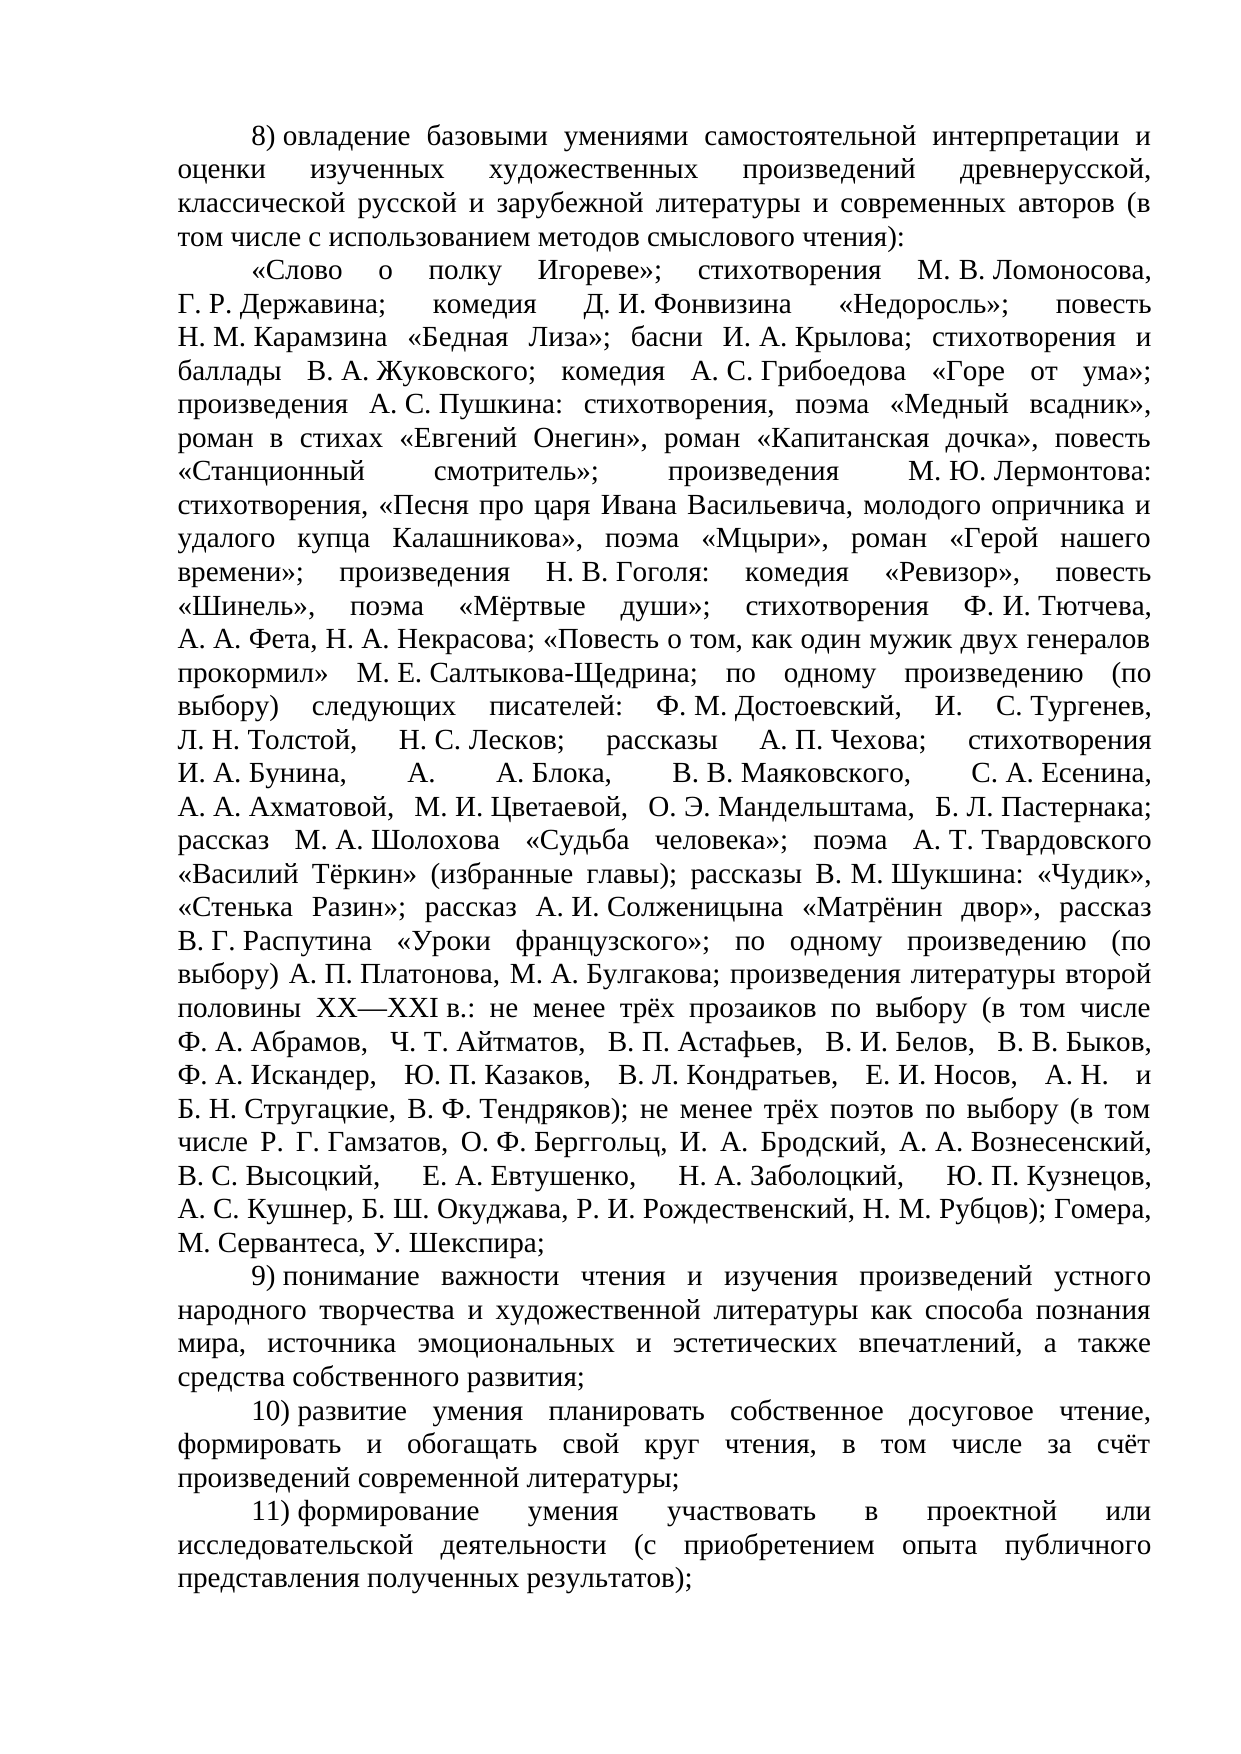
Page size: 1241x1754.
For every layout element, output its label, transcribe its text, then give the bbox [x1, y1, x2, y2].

text 10) развитие умения планировать собственное досуговое чтение, формировать и обогащать свой круг чтения, в том числе за счёт произведений современной литературы; [177, 1393, 1152, 1493]
text «Слово о полку Игореве»; стихотворения М. В. Ломоносова, Г. Р. Державина; комедия Д. И. Фонвизина «Недоросль»; повесть Н. М. Карамзина «Бедная Лиза»; басни И. А. Крылова; стихотворения и баллады В. А. Жуковского; комедия А. С. Грибоедова «Горе от ума»; произведения А. С. Пушкина: стихотворения, поэма «Медный всадник», роман в стихах «Евгений Онегин», роман «Капитанская дочка», повесть «Станционный смотритель»; произведения М. Ю. Лермонтова: стихотворения, «Песня про царя Ивана Васильевича, молодого опричника и удалого купца Калашникова», поэма «Мцыри», роман «Герой нашего времени»; произведения Н. В. Гоголя: комедия «Ревизор», повесть «Шинель», поэма «Мёртвые души»; стихотворения Ф. И. Тютчева, А. А. Фета, Н. А. Некрасова; «Повесть о том, как один мужик двух генералов прокормил» М. Е. Салтыкова-Щедрина; по одному произведению (по выбору) следующих писателей: Ф. М. Достоевский, И. С. Тургенев, Л. Н. Толстой, Н. С. Лесков; рассказы А. П. Чехова; стихотворения И. А. Бунина, А. А. Блока, В. В. Маяковского, С. А. Есенина, А. А. Ахматовой, М. И. Цветаевой, О. Э. Мандельштама, Б. Л. Пастернака; рассказ М. А. Шолохова «Судьба человека»; поэма А. Т. Твардовского «Василий Тёркин» (избранные главы); рассказы В. М. Шукшина: «Чудик», «Стенька Разин»; рассказ А. И. Солженицына «Матрёнин двор», рассказ В. Г. Распутина «Уроки французского»; по одному произведению (по выбору) А. П. Платонова, М. А. Булгакова; произведения литературы второй половины XX—XXI в.: не менее трёх прозаиков по выбору (в том числе Ф. А. Абрамов, Ч. Т. Айтматов, В. П. Астафьев, В. И. Белов, В. В. Быков, Ф. А. Искандер, Ю. П. Казаков, В. Л. Кондратьев, Е. И. Носов, А. Н. и Б. Н. Стругацкие, В. Ф. Тендряков); не менее трёх поэтов по выбору (в том числе Р. Г. Гамзатов, О. Ф. Берггольц, И. А. Бродский, А. А. Вознесенский, В. С. Высоцкий, Е. А. Евтушенко, Н. А. Заболоцкий, Ю. П. Кузнецов, А. С. Кушнер, Б. Ш. Окуджава, Р. И. Рождественский, Н. М. Рубцов); Гомера, М. Сервантеса, У. Шекспира; [177, 252, 1152, 1258]
text 8) овладение базовыми умениями самостоятельной интерпретации и оценки изученных художественных произведений древнерусской, классической русской и зарубежной литературы и современных авторов (в том числе с использованием методов смыслового чтения): [177, 118, 1152, 252]
text 9) понимание важности чтения и изучения произведений устного народного творчества и художественной литературы как способа познания мира, источника эмоциональных и эстетических впечатлений, а также средства собственного развития; [177, 1258, 1152, 1393]
text 11) формирование умения участвовать в проектной или исследовательской деятельности (с приобретением опыта публичного представления полученных результатов); [177, 1493, 1152, 1594]
